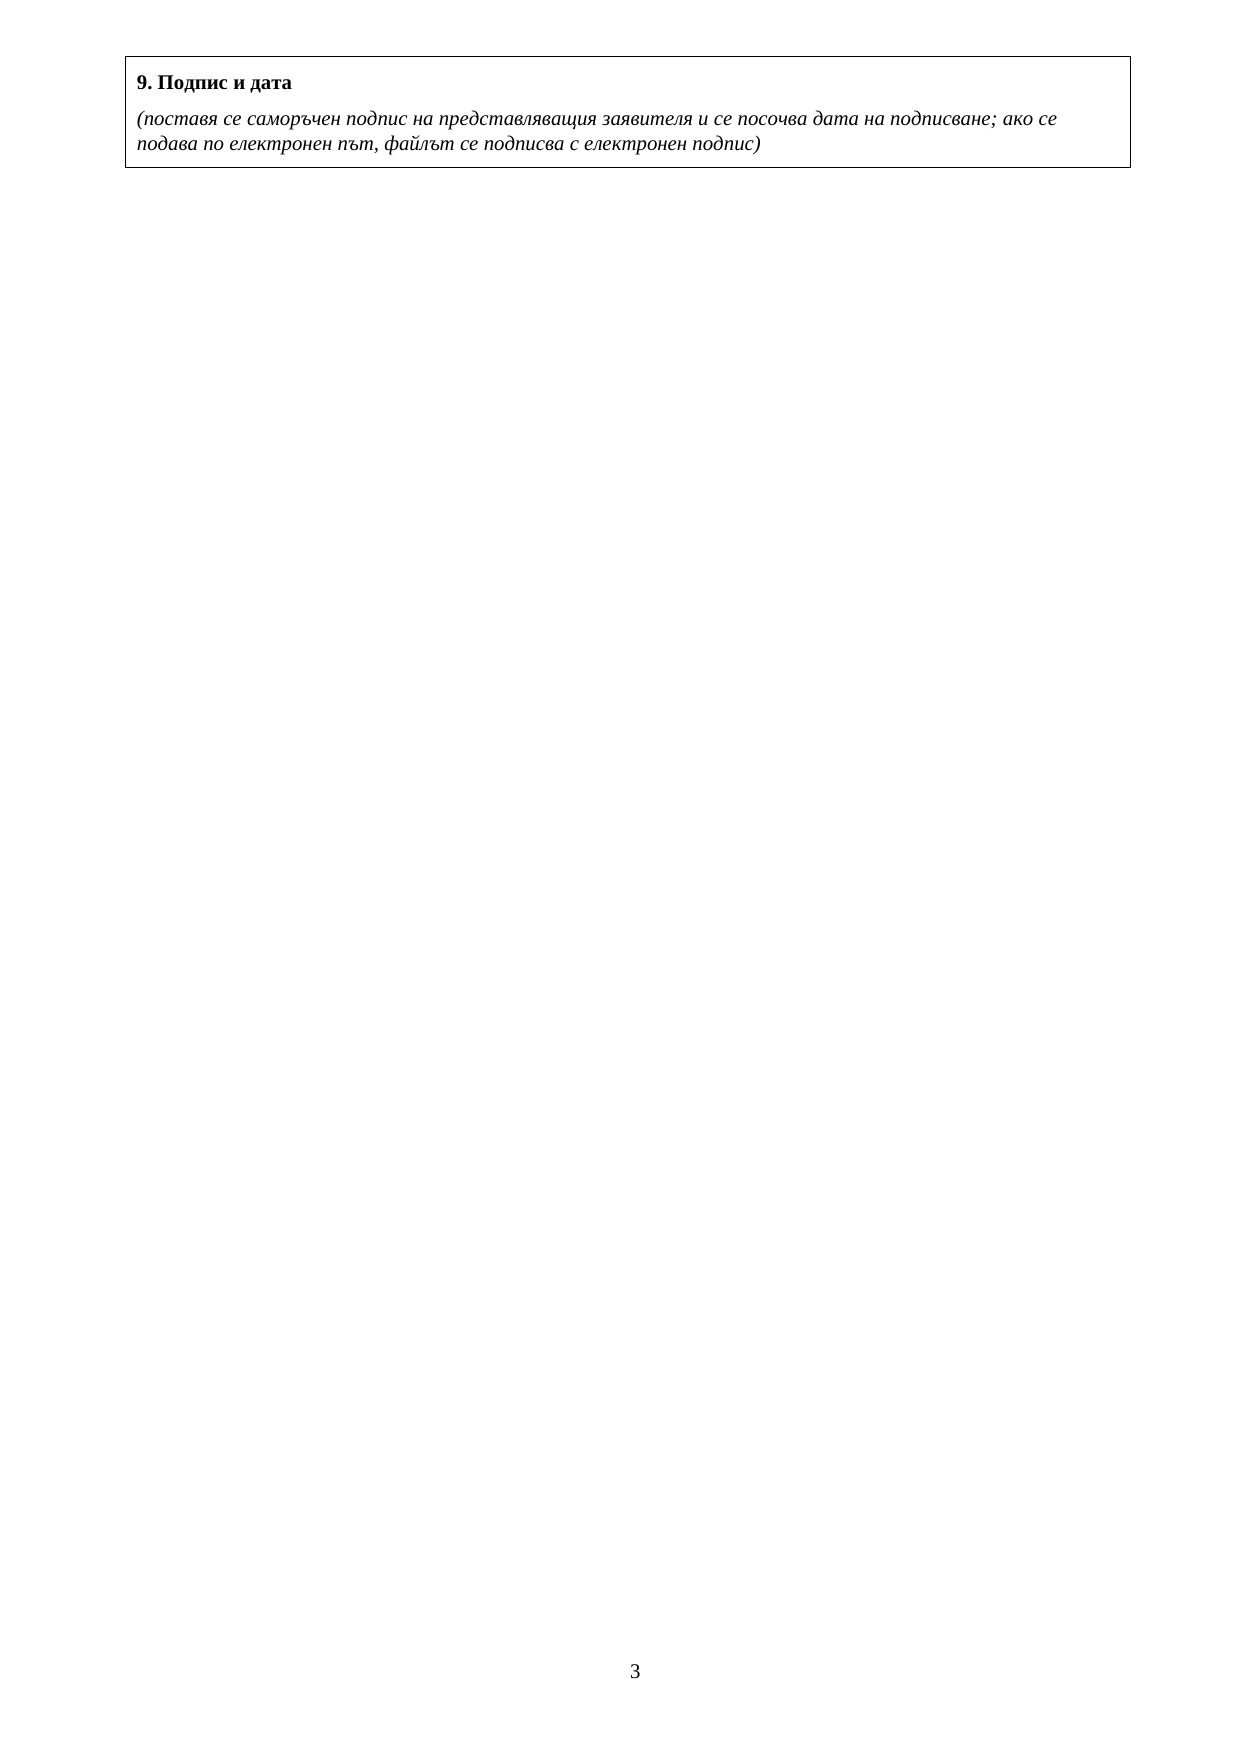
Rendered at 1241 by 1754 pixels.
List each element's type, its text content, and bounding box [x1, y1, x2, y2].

table_cell 9. Подпис и дата (поставя се саморъчен подпис на представляващия заявителя и се посочва дата на подписване; ако се подава по електронен път, файлът се подписва с електронен подпис) [126, 57, 1130, 167]
